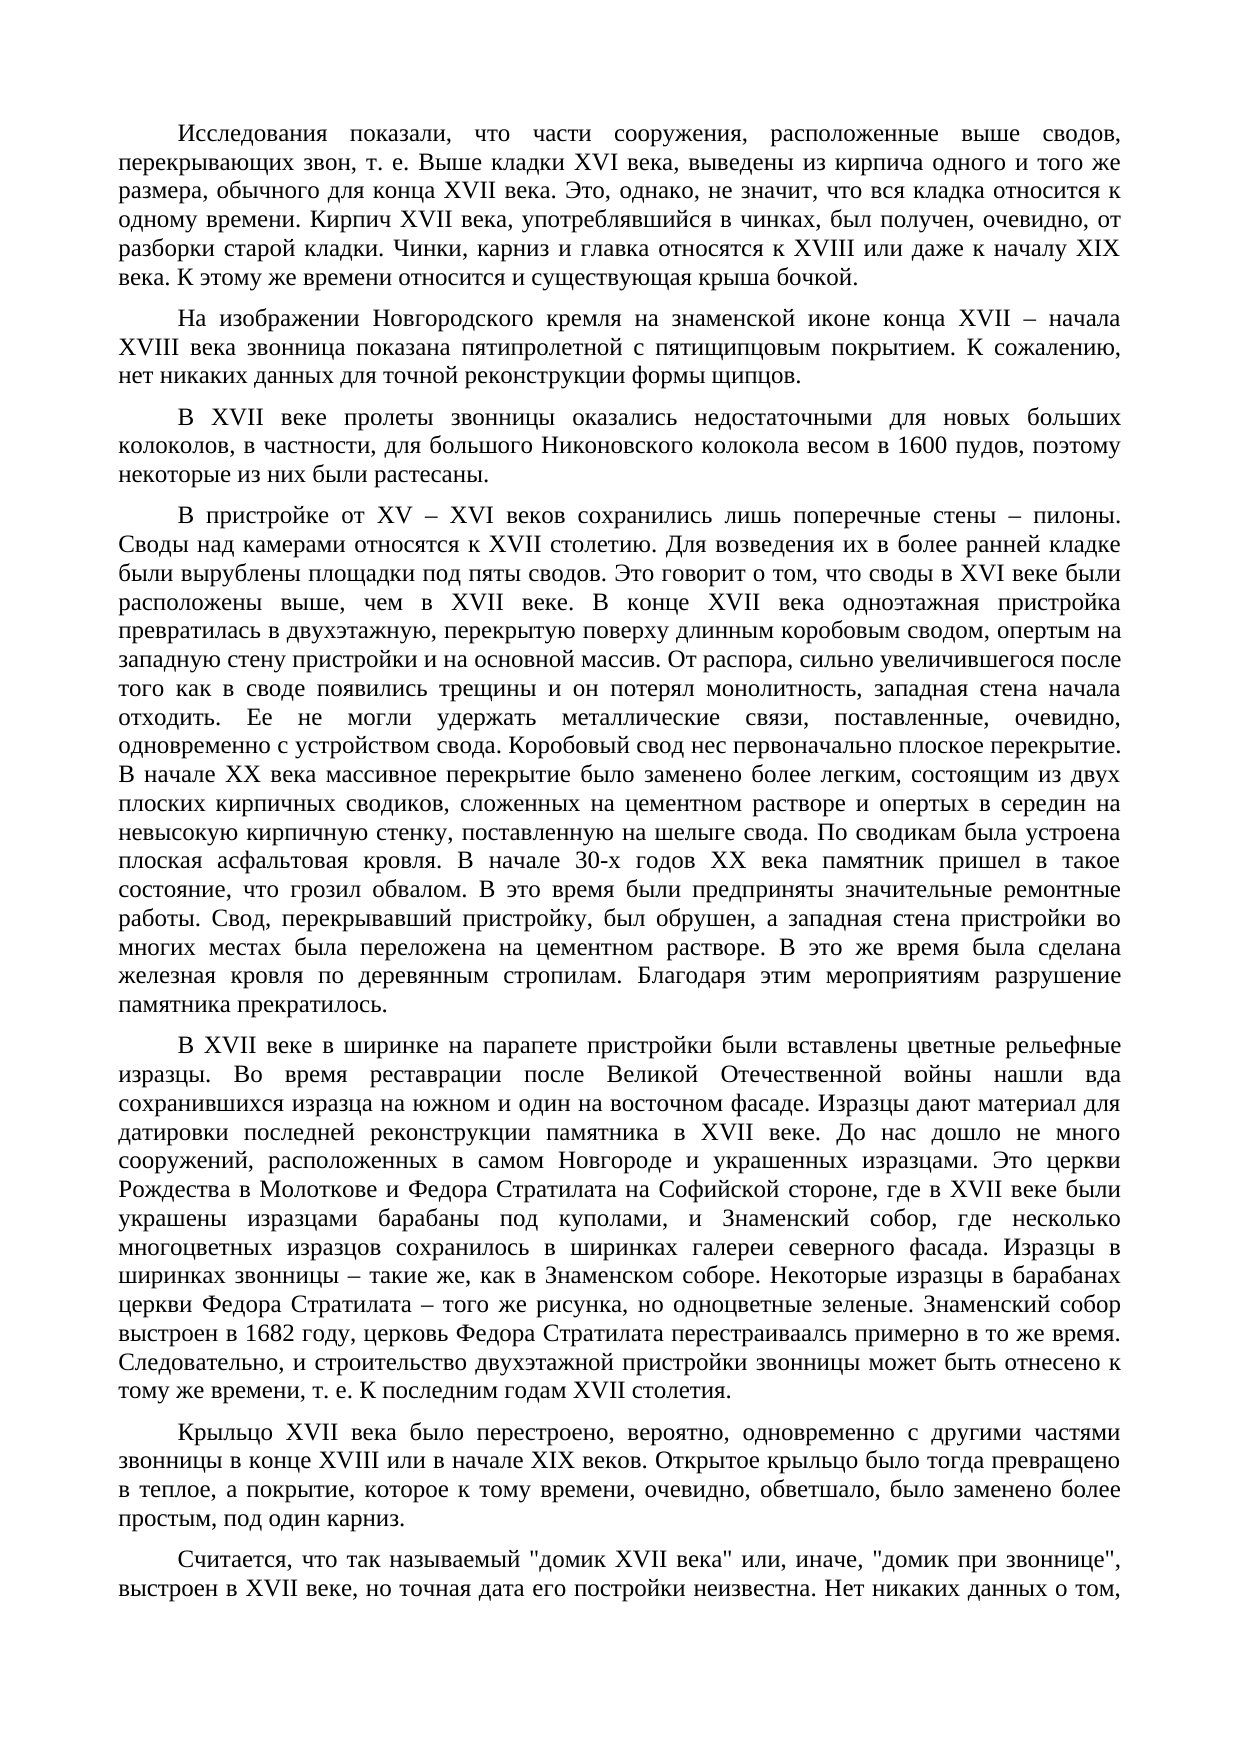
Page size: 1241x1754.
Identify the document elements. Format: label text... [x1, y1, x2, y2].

text В пристройке от XV – XVI веков сохранились лишь поперечные стены – пилоны. Своды над камерами относятся к XVII столетию. Для возведения их в более ранней кладке были вырублены площадки под пяты сводов. Это говорит о том, что своды в XVI веке были расположены выше, чем в XVII веке. В конце XVII века одноэтажная пристройка превратилась в двухэтажную, перекрытую поверху длинным коробовым сводом, опертым на западную стену пристройки и на основной массив. От распора, сильно увеличившегося после того как в своде появились трещины и он потерял монолитность, западная стена начала отходить. Ее не могли удержать металлические связи, поставленные, очевидно, одновременно с устройством свода. Коробовый свод нес первоначально плоское перекрытие. В начале XX века массивное перекрытие было заменено более легким, состоящим из двух плоских кирпичных сводиков, сложенных на цементном растворе и опертых в середин на невысокую кирпичную стенку, поставленную на шелыге свода. По сводикам была устроена плоская асфальтовая кровля. В начале 30-х годов XX века памятник пришел в такое состояние, что грозил обвалом. В это время были предприняты значительные ремонтные работы. Свод, перекрывавший пристройку, был обрушен, а западная стена пристройки во многих местах была переложена на цементном растворе. В это же время была сделана железная кровля по деревянным стропилам. Благодаря этим мероприятиям разрушение памятника прекратилось. [118, 501, 1122, 1018]
text В XVII веке пролеты звонницы оказались недостаточными для новых больших колоколов, в частности, для большого Никоновского колокола весом в 1600 пудов, поэтому некоторые из них были растесаны. [118, 402, 1122, 488]
text В XVII веке в ширинке на парапете пристройки были вставлены цветные рельефные изразцы. Во время реставрации после Великой Отечественной войны нашли вда сохранившихся изразца на южном и один на восточном фасаде. Изразцы дают материал для датировки последней реконструкции памятника в XVII веке. До нас дошло не много сооружений, расположенных в самом Новгороде и украшенных изразцами. Это церкви Рождества в Молоткове и Федора Стратилата на Софийской стороне, где в XVII веке были украшены изразцами барабаны под куполами, и Знаменский собор, где несколько многоцветных изразцов сохранилось в ширинках галереи северного фасада. Изразцы в ширинках звонницы – такие же, как в Знаменском соборе. Некоторые изразцы в барабанах церкви Федора Стратилата – того же рисунка, но одноцветные зеленые. Знаменский собор выстроен в 1682 году, церковь Федора Стратилата перестраиваалсь примерно в то же время. Следовательно, и строительство двухэтажной пристройки звонницы может быть отнесено к тому же времени, т. е. К последним годам XVII столетия. [118, 1031, 1122, 1404]
text На изображении Новгородского кремля на знаменской иконе конца XVII – начала XVIII века звонница показана пятипролетной с пятищипцовым покрытием. К сожалению, нет никаких данных для точной реконструкции формы щипцов. [118, 303, 1122, 389]
text Исследования показали, что части сооружения, расположенные выше сводов, перекрывающих звон, т. е. Выше кладки XVI века, выведены из кирпича одного и того же размера, обычного для конца XVII века. Это, однако, не значит, что вся кладка относится к одному времени. Кирпич XVII века, употреблявшийся в чинках, был получен, очевидно, от разборки старой кладки. Чинки, карниз и главка относятся к XVIII или даже к началу XIX века. К этому же времени относится и существующая крыша бочкой. [118, 118, 1122, 291]
text Крыльцо XVII века было перестроено, вероятно, одновременно с другими частями звонницы в конце XVIII или в начале XIX веков. Открытое крыльцо было тогда превращено в теплое, а покрытие, которое к тому времени, очевидно, обветшало, было заменено более простым, под один карниз. [118, 1417, 1122, 1532]
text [118, 1544, 1122, 1602]
